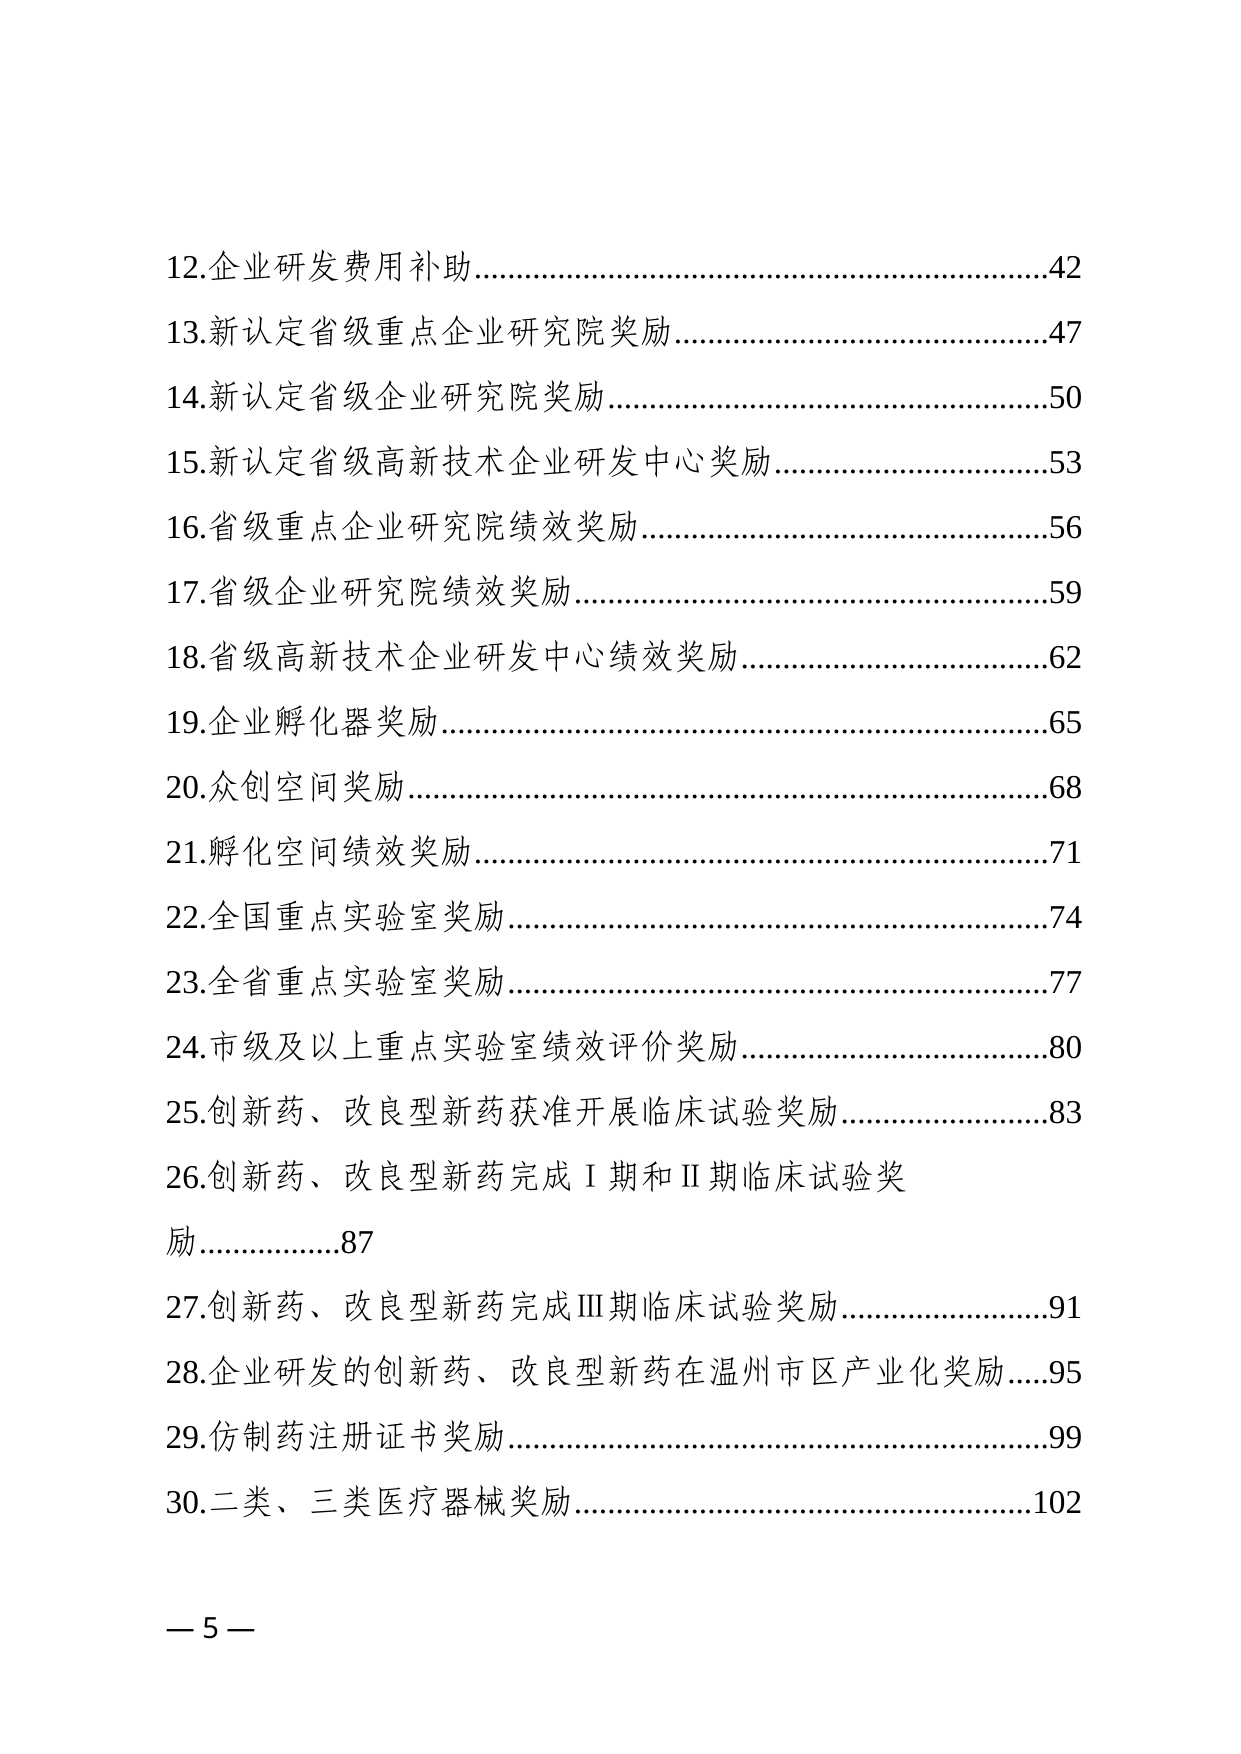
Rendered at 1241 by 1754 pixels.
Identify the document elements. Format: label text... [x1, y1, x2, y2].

list 14.新认定省级企业研究院奖励.....................................................50 [165, 363, 1087, 428]
list 29.仿制药注册证书奖励.................................................................99 [165, 1403, 1087, 1468]
list 26.创新药、改良型新药完成Ⅰ期和Ⅱ期临床试验奖励.................87 [165, 1143, 1087, 1273]
list 21.孵化空间绩效奖励.....................................................................71 [165, 818, 1087, 883]
list 20.众创空间奖励.............................................................................68 [165, 753, 1087, 818]
list 23.全省重点实验室奖励.................................................................77 [165, 948, 1087, 1013]
list 25.创新药、改良型新药获准开展临床试验奖励.........................83 [165, 1078, 1087, 1143]
list 17.省级企业研究院绩效奖励.........................................................59 [165, 558, 1087, 623]
list 18.省级高新技术企业研发中心绩效奖励.....................................62 [165, 623, 1087, 688]
list 24.市级及以上重点实验室绩效评价奖励.....................................80 [165, 1013, 1087, 1078]
list 28.企业研发的创新药、改良型新药在温州市区产业化奖励.....95 [165, 1338, 1087, 1403]
list 27.创新药、改良型新药完成Ⅲ期临床试验奖励.........................91 [165, 1273, 1087, 1338]
list 22.全国重点实验室奖励.................................................................74 [165, 883, 1087, 948]
list 12.企业研发费用补助.....................................................................42 [165, 233, 1087, 298]
list 13.新认定省级重点企业研究院奖励.............................................47 [165, 298, 1087, 363]
list 19.企业孵化器奖励.........................................................................65 [165, 688, 1087, 753]
list 15.新认定省级高新技术企业研发中心奖励.................................53 [165, 428, 1087, 493]
list 16.省级重点企业研究院绩效奖励.................................................56 [165, 493, 1087, 558]
list 30.二类、三类医疗器械奖励.......................................................102 [165, 1468, 1087, 1533]
